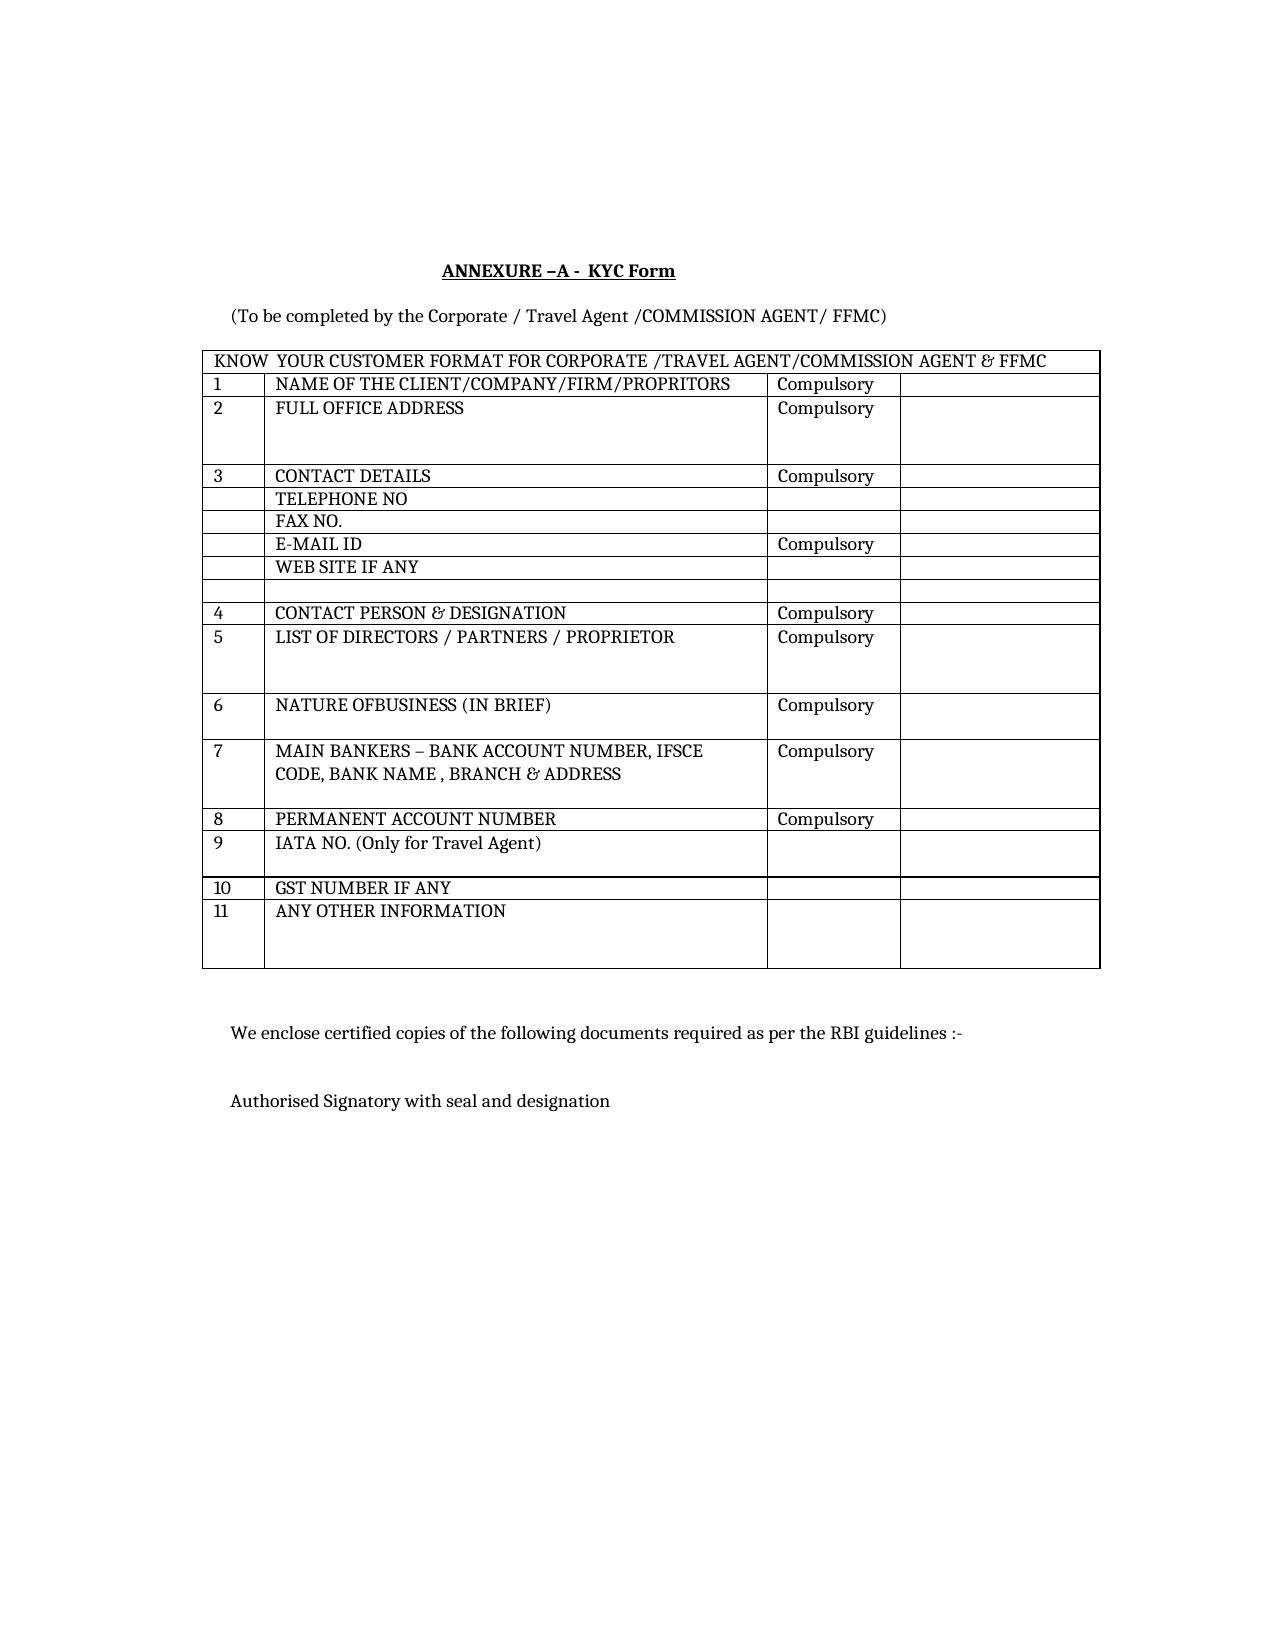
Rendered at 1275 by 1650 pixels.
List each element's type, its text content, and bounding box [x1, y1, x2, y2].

table_cell [768, 580, 900, 602]
table_cell [203, 534, 264, 556]
table_cell [768, 831, 900, 876]
table_cell [901, 511, 1099, 533]
table_cell Compulsory [768, 465, 900, 487]
table_cell ANY OTHER INFORMATION [265, 900, 767, 968]
table_cell [901, 397, 1099, 464]
table_cell TELEPHONE NO [265, 488, 767, 510]
table_cell [901, 603, 1099, 624]
table_cell 5 [203, 625, 264, 693]
text (To be completed by the Corporate / Travel Agent /COMMISSION AGENT/ FFMC) [230, 306, 1112, 327]
table_cell 9 [203, 831, 264, 876]
table_cell E-MAIL ID [265, 534, 767, 556]
table_cell WEB SITE IF ANY [265, 557, 767, 579]
table_cell [901, 625, 1099, 693]
table_cell [203, 488, 264, 510]
table_cell [901, 465, 1099, 487]
table_cell [901, 580, 1099, 602]
table_cell 7 [203, 740, 264, 808]
table_cell [901, 831, 1099, 876]
table_cell 1 [203, 374, 264, 396]
table_cell MAIN BANKERS – BANK ACCOUNT NUMBER, IFSCE CODE, BANK NAME , BRANCH & ADDRESS [265, 740, 767, 808]
table_cell 4 [203, 603, 264, 624]
text Authorised Signatory with seal and designation [230, 1091, 1112, 1113]
table_cell [901, 557, 1099, 579]
table_cell [768, 878, 900, 899]
table_cell [901, 488, 1099, 510]
table_cell CONTACT DETAILS [265, 465, 767, 487]
table_cell IATA NO. (Only for Travel Agent) [265, 831, 767, 876]
table_cell GST NUMBER IF ANY [265, 878, 767, 899]
table_cell [901, 900, 1099, 968]
table_cell [901, 740, 1099, 808]
table_cell CONTACT PERSON & DESIGNATION [265, 603, 767, 624]
table_cell 11 [203, 900, 264, 968]
table_cell [901, 534, 1099, 556]
table_cell 6 [203, 694, 264, 739]
table_cell Compulsory [768, 374, 900, 396]
table_cell 2 [203, 397, 264, 464]
table_cell [901, 694, 1099, 739]
table_cell [203, 580, 264, 602]
table_cell Compulsory [768, 740, 900, 808]
table_cell [265, 580, 767, 602]
table_header KNOW YOUR CUSTOMER FORMAT FOR CORPORATE /TRAVEL AGENT/COMMISSION AGENT & FFMC [203, 351, 1099, 373]
table_cell [768, 900, 900, 968]
table_cell Compulsory [768, 603, 900, 624]
table_cell NATURE OFBUSINESS (IN BRIEF) [265, 694, 767, 739]
table_cell [901, 878, 1099, 899]
table_cell Compulsory [768, 809, 900, 830]
title ANNEXURE –A - KYC Form [442, 260, 1112, 282]
table_cell NAME OF THE CLIENT/COMPANY/FIRM/PROPRITORS [265, 374, 767, 396]
table_cell FULL OFFICE ADDRESS [265, 397, 767, 464]
table_cell Compulsory [768, 625, 900, 693]
table_cell [203, 557, 264, 579]
table_cell [203, 511, 264, 533]
table_cell Compulsory [768, 534, 900, 556]
table_cell PERMANENT ACCOUNT NUMBER [265, 809, 767, 830]
table_cell 10 [203, 878, 264, 899]
table_cell [768, 511, 900, 533]
table_cell [768, 488, 900, 510]
table_cell [901, 374, 1099, 396]
table_cell Compulsory [768, 397, 900, 464]
table_cell 8 [203, 809, 264, 830]
table_cell Compulsory [768, 694, 900, 739]
text We enclose certified copies of the following documents required as per the RBI guidelines :- [230, 1023, 1112, 1044]
table_cell [901, 809, 1099, 830]
table_cell LIST OF DIRECTORS / PARTNERS / PROPRIETOR [265, 625, 767, 693]
table_cell 3 [203, 465, 264, 487]
table_cell [768, 557, 900, 579]
table_cell FAX NO. [265, 511, 767, 533]
